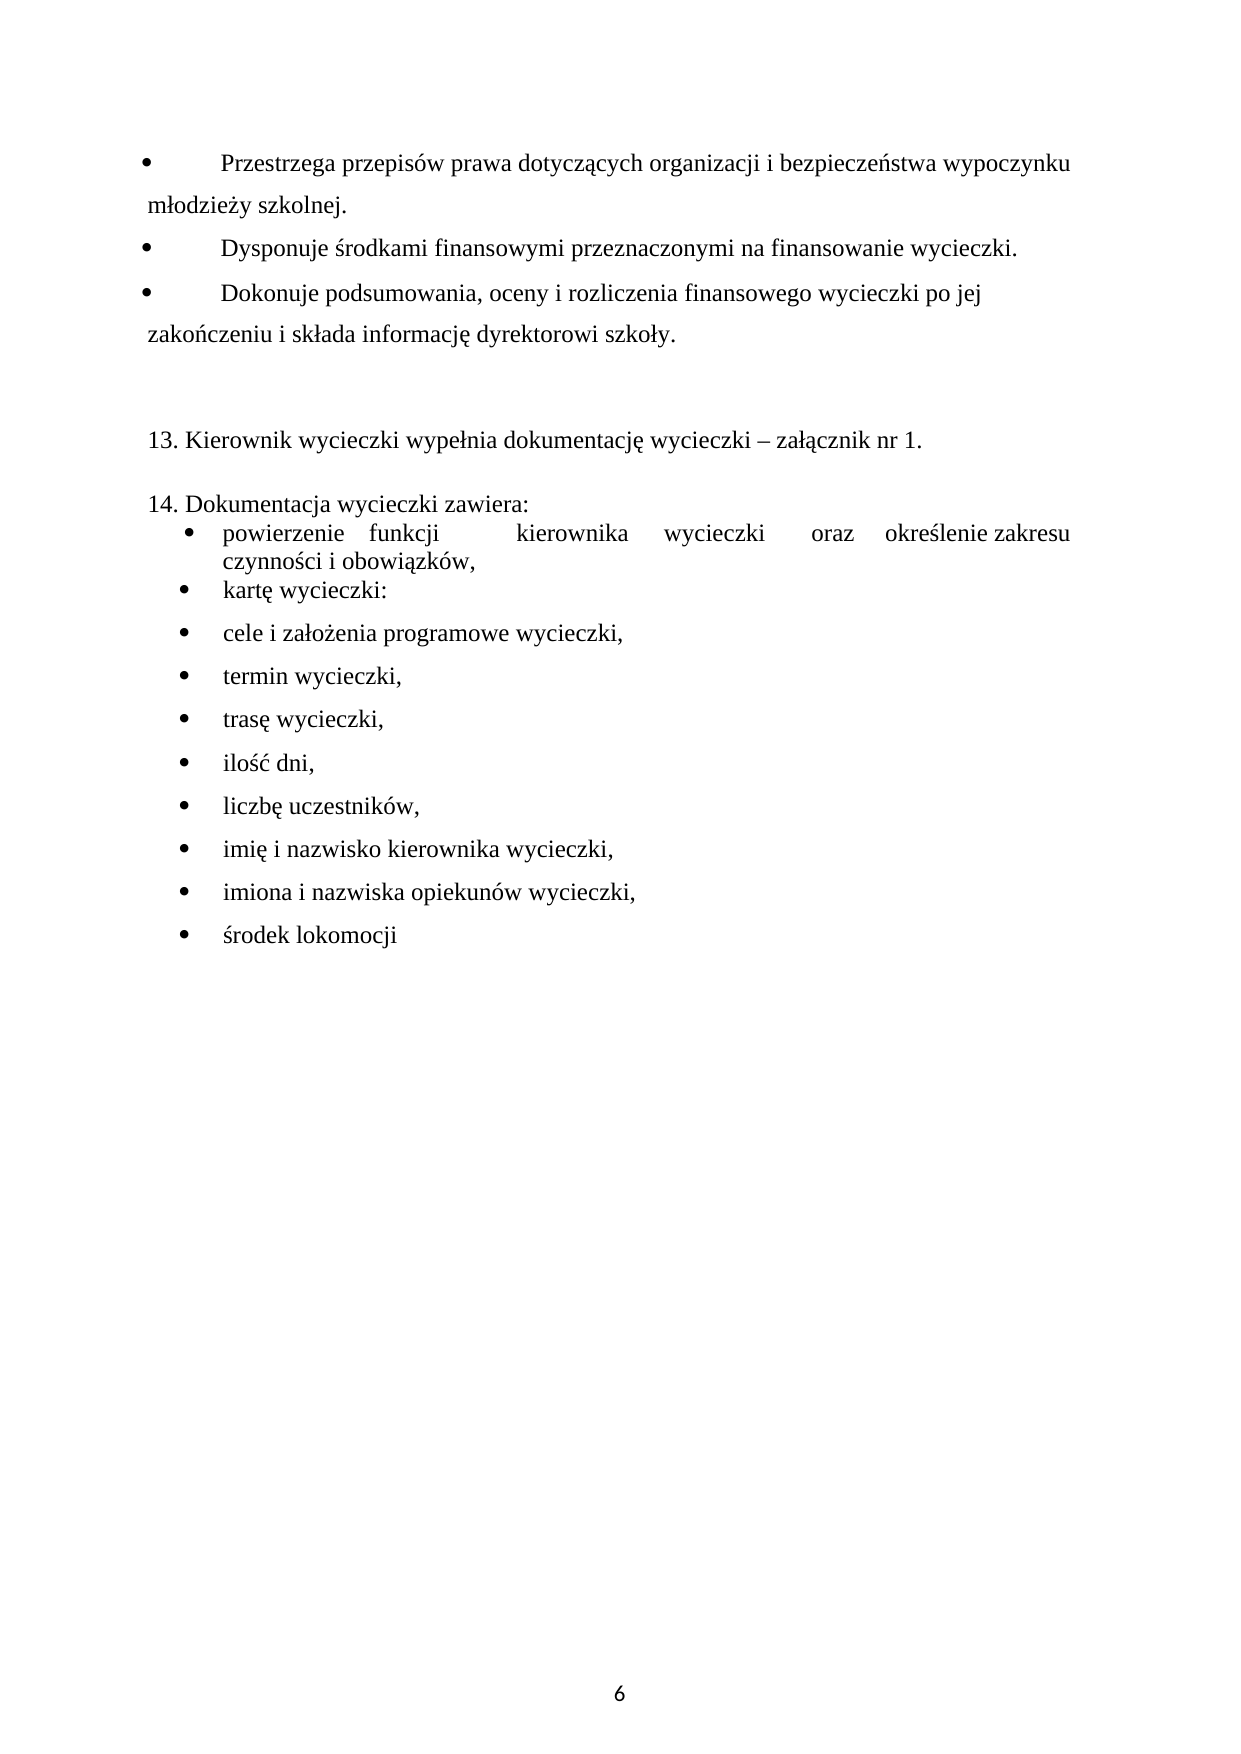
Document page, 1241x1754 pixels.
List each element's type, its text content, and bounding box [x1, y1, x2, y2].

list imię i nazwisko kierownika wycieczki, [185, 834, 1092, 863]
list cele i założenia programowe wycieczki, [185, 618, 1092, 647]
list ilość dni, [185, 748, 1092, 776]
list termin wycieczki, [185, 661, 1092, 690]
text 13. Kierownik wycieczki wypełnia dokumentację wycieczki – załącznik nr 1. [147, 425, 1092, 454]
list Dysponuje środkami finansowymi przeznaczonymi na finansowanie wycieczki. [147, 233, 1092, 262]
list powierzenie funkcji kierownika wycieczki oraz określenie zakresu czynności i obowiązków, [185, 518, 1092, 575]
list trasę wycieczki, [185, 704, 1092, 733]
list Przestrzega przepisów prawa dotyczących organizacji i bezpieczeństwa wypoczynku młodzieży szkolnej. [147, 148, 1092, 219]
list imiona i nazwiska opiekunów wycieczki, [185, 877, 1092, 906]
list środek lokomocji [185, 920, 1092, 949]
list liczbę uczestników, [185, 791, 1092, 819]
list kartę wycieczki: [185, 575, 1092, 604]
text 14. Dokumentacja wycieczki zawiera: [147, 489, 1092, 518]
list Dokonuje podsumowania, oceny i rozliczenia finansowego wycieczki po jej zakończeniu i składa informację dyrektorowi szkoły. [147, 278, 1092, 348]
